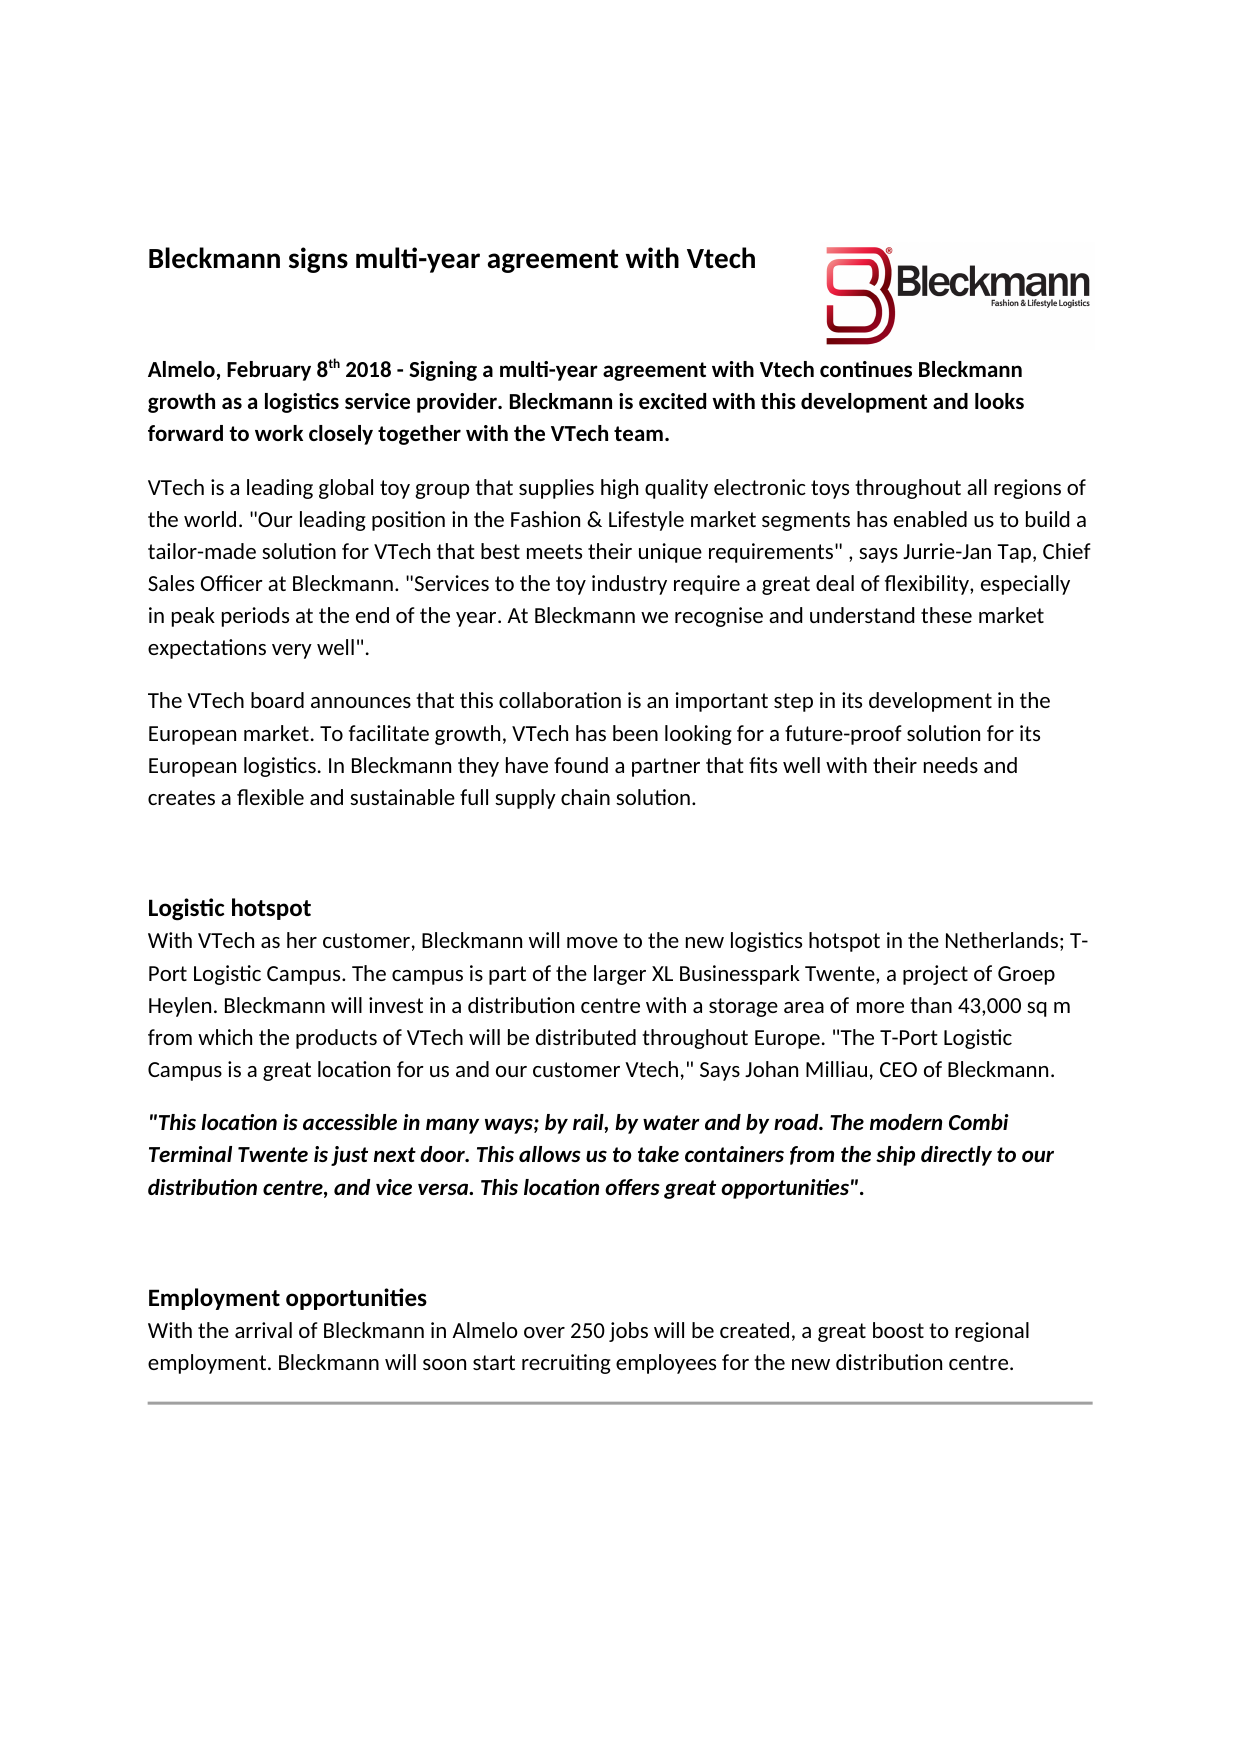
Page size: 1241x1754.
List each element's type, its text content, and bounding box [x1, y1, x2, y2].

text Almelo, February 8th 2018 - Signing a multi-year agreement with Vtech continues Bleckmann growth as a logistics service provider. Bleckmann is excited with this development and looks forward to work closely together with the VTech team. [148, 355, 1093, 448]
picture [820, 242, 1095, 350]
text Logistic hotspot With VTech as her customer, Bleckmann will move to the new logistics hotspot in the Netherlands; T-Port Logistic Campus. The campus is part of the larger XL Businesspark Twente, a project of Groep Heylen. Bleckmann will invest in a distribution centre with a storage area of ​​more than 43,000 sq m from which the products of VTech will be distributed throughout Europe. "The T-Port Logistic Campus is a great location for us and our customer Vtech," Says Johan Milliau, CEO of Bleckmann. [148, 892, 1093, 1083]
text Bleckmann signs multi-year agreement with Vtech [148, 240, 1093, 276]
text Employment opportunities With the arrival of Bleckmann in Almelo over 250 jobs will be created, a great boost to regional employment. Bleckmann will soon start recruiting employees for the new distribution centre. [148, 1282, 1093, 1377]
text The VTech board announces that this collaboration is an important step in its development in the European market. To facilitate growth, VTech has been looking for a future-proof solution for its European logistics. In Bleckmann they have found a partner that fits well with their needs and creates a flexible and sustainable full supply chain solution. [148, 687, 1093, 811]
text "This location is accessible in many ways; by rail, by water and by road. The modern Combi Terminal Twente is just next door. This allows us to take containers from the ship directly to our distribution centre, and vice versa. This location offers great opportunities". [148, 1108, 1093, 1201]
text VTech is a leading global toy group that supplies high quality electronic toys throughout all regions of the world. "Our leading position in the Fashion & Lifestyle market segments has enabled us to build a tailor-made solution for VTech that best meets their unique requirements" , says Jurrie-Jan Tap, Chief Sales Officer at Bleckmann. "Services to the toy industry require a great deal of flexibility, especially in peak periods at the end of the year. At Bleckmann we recognise and understand these market expectations very well". [148, 473, 1093, 662]
